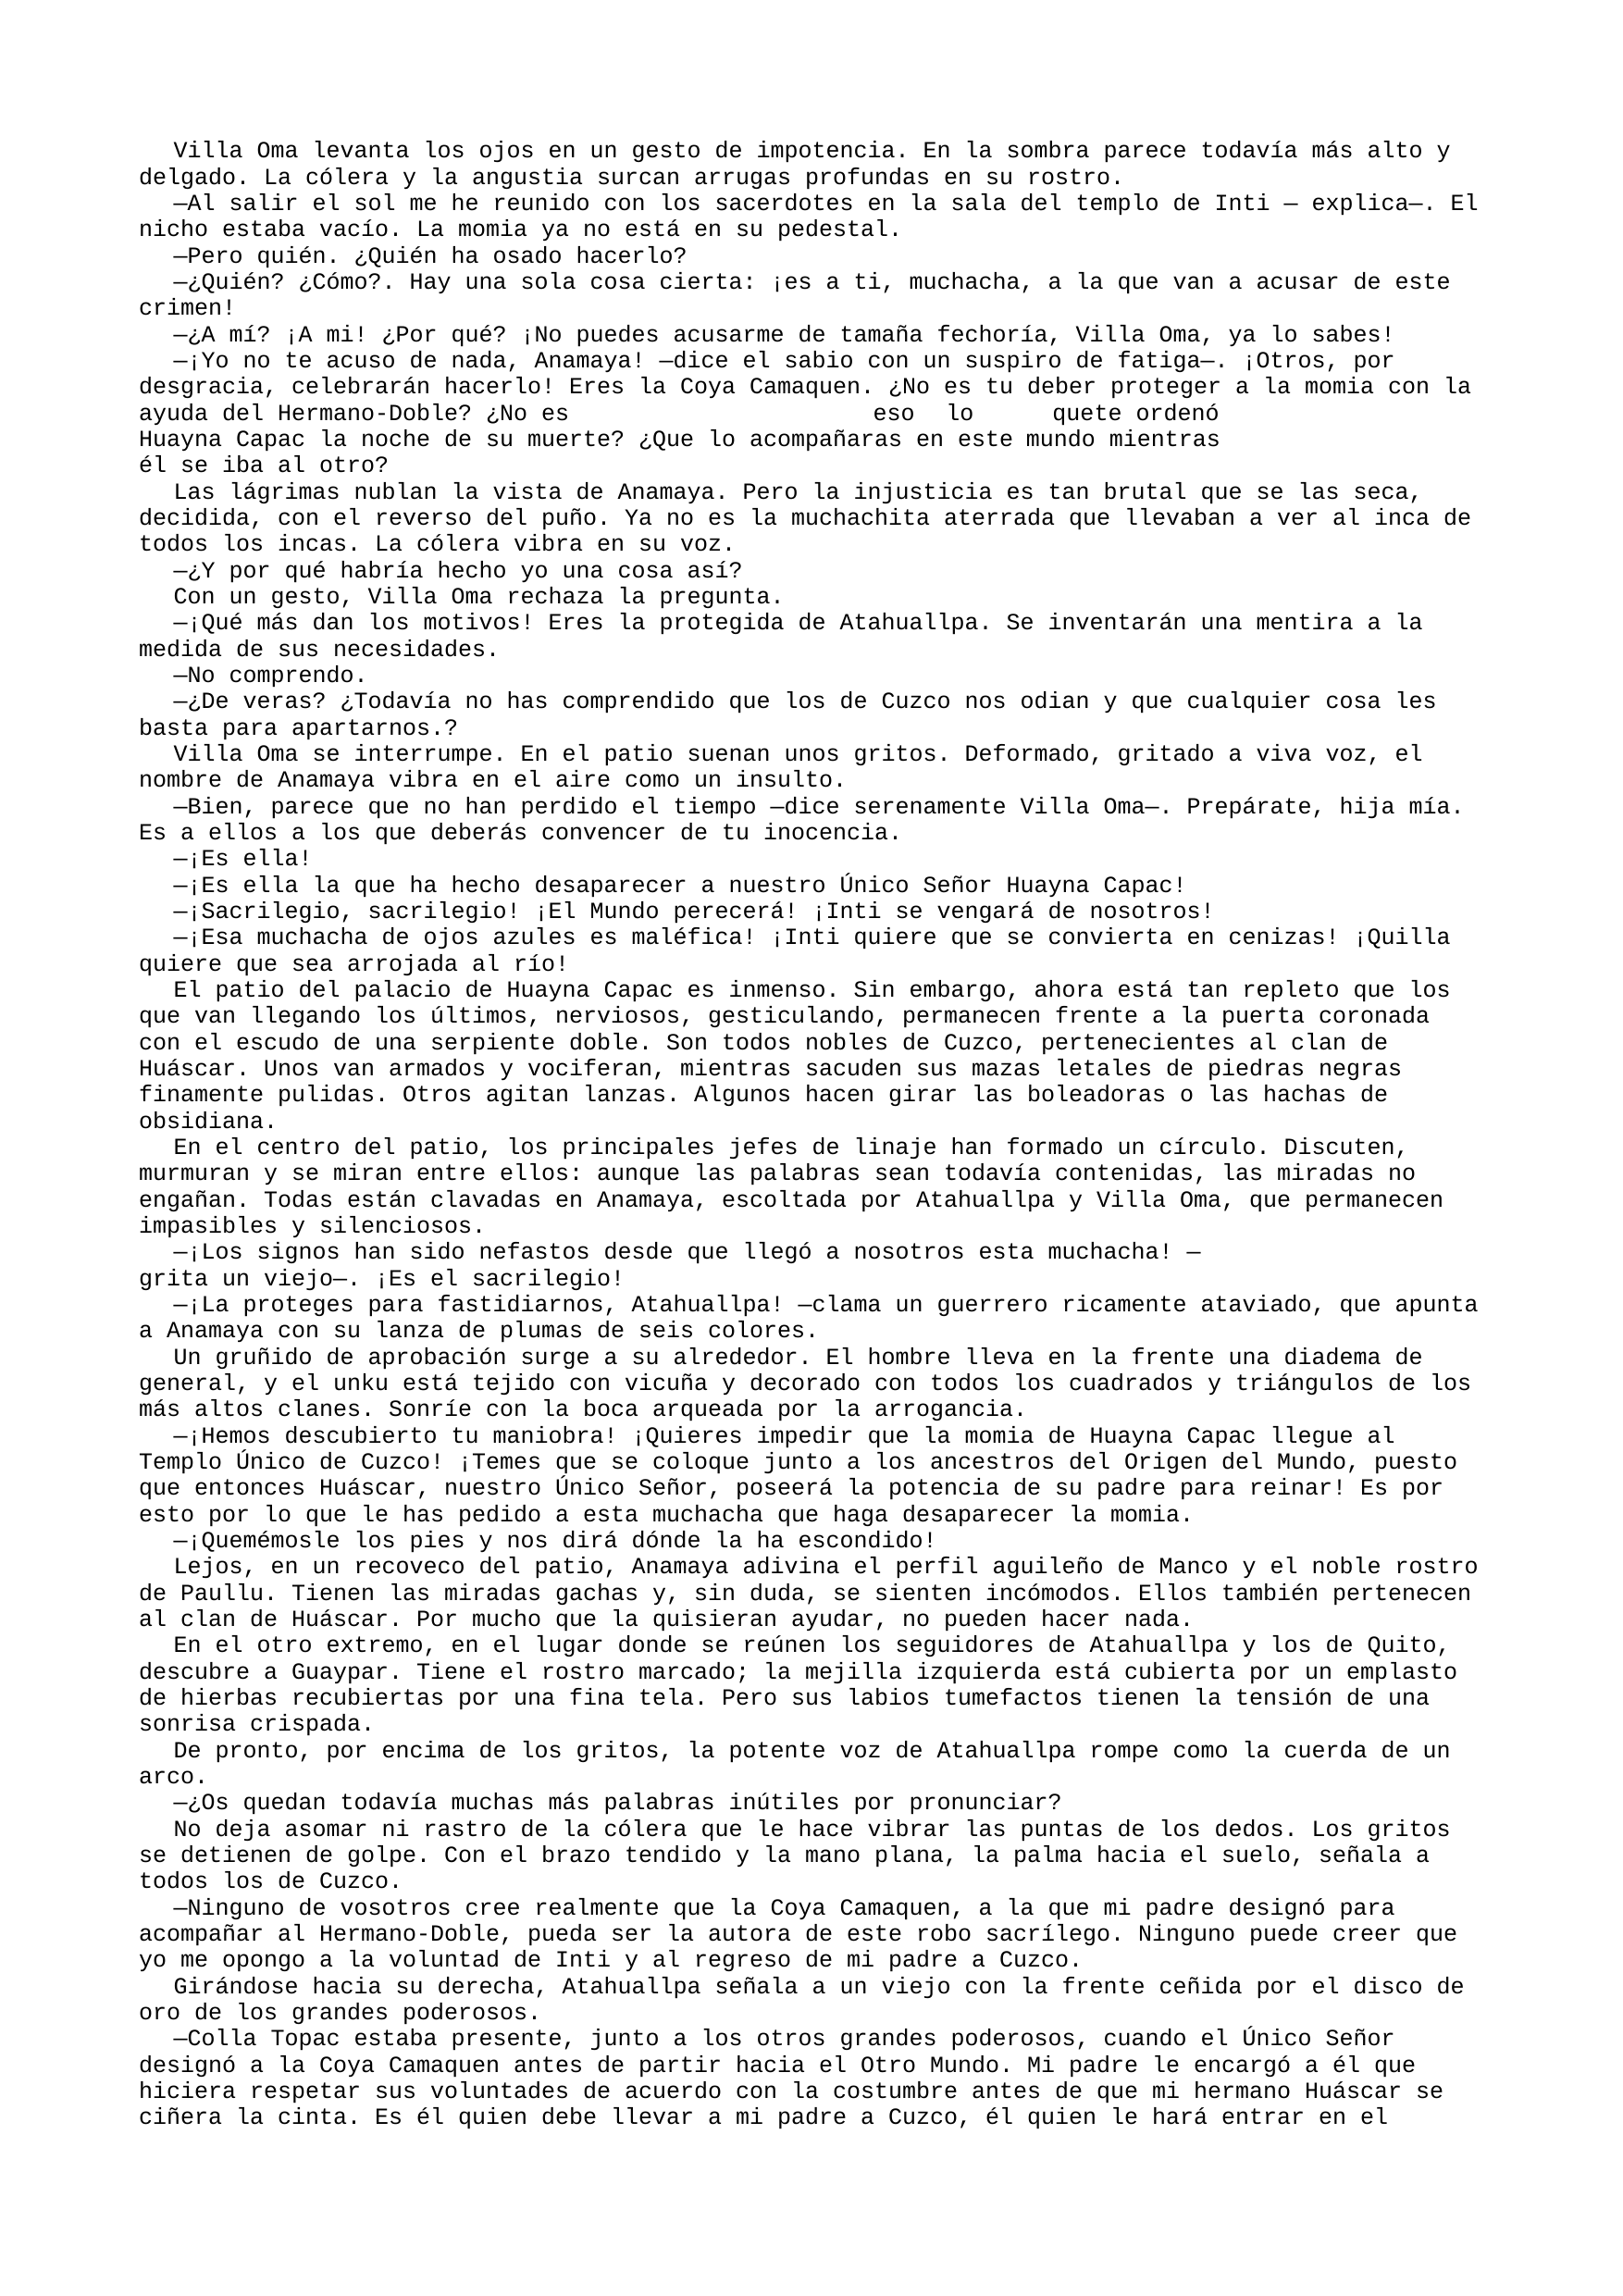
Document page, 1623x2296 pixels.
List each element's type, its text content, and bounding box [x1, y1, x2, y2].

text Villa Oma levanta los ojos en un gesto de impotencia. En la sombra parece todavía más alto y delgado. La cólera y la angustia surcan arrugas profundas en su rostro. [139, 139, 1484, 192]
text Huayna Capac la noche de su muerte? ¿Que lo acompañaras en este mundo mientras [139, 428, 1484, 453]
text —¡Los signos han sido nefastos desde que llegó a nosotros esta muchacha! — [139, 1240, 1484, 1266]
text —¿Quién? ¿Cómo?. Hay una sola cosa cierta: ¡es a ti, muchacha, a la que van a acusar de este crimen! [139, 270, 1484, 322]
text Las lágrimas nublan la vista de Anamaya. Pero la injusticia es tan brutal que se las seca, decidida, con el reverso del puño. Ya no es la muchachita aterrada que llevaban a ver al inca de todos los incas. La cólera vibra en su voz. [139, 479, 1484, 558]
text —¡Es ella la que ha hecho desaparecer a nuestro Único Señor Huayna Capac! [139, 873, 1484, 900]
text Villa Oma se interrumpe. En el patio suenan unos gritos. Deformado, gritado a viva voz, el nombre de Anamaya vibra en el aire como un insulto. [139, 742, 1484, 794]
text —¡Es ella! [139, 847, 1484, 873]
text Un gruñido de aprobación surge a su alrededor. El hombre lleva en la frente una diadema de general, y el unku está tejido con vicuña y decorado con todos los cuadrados y triángulos de los más altos clanes. Sonríe con la boca arqueada por la arrogancia. [139, 1345, 1484, 1423]
text Girándose hacia su derecha, Atahuallpa señala a un viejo con la frente ceñida por el disco de oro de los grandes poderosos. [139, 1974, 1484, 2027]
text Con un gesto, Villa Oma rechaza la pregunta. [139, 585, 1484, 611]
text —Ninguno de vosotros cree realmente que la Coya Camaquen, a la que mi padre designó para acompañar al Hermano-Doble, pueda ser la autora de este robo sacrílego. Ninguno puede creer que yo me opongo a la voluntad de Inti y al regreso de mi padre a Cuzco. [139, 1895, 1484, 1974]
text Lejos, en un recoveco del patio, Anamaya adivina el perfil aguileño de Manco y el noble rostro de Paullu. Tienen las miradas gachas y, sin duda, se sienten incómodos. Ellos también pertenecen al clan de Huáscar. Por mucho que la quisieran ayudar, no pueden hacer nada. [139, 1555, 1484, 1633]
text —¡Sacrilegio, sacrilegio! ¡El Mundo perecerá! ¡Inti se vengará de nosotros! [139, 900, 1484, 925]
text —¡Quemémosle los pies y nos dirá dónde la ha escondido! [139, 1529, 1484, 1555]
text grita un viejo—. ¡Es el sacrilegio! [139, 1266, 1484, 1293]
text —¿Y por qué habría hecho yo una cosa así? [139, 558, 1484, 585]
text De pronto, por encima de los gritos, la potente voz de Atahuallpa rompe como la cuerda de un arco. [139, 1738, 1484, 1791]
text No deja asomar ni rastro de la cólera que le hace vibrar las puntas de los dedos. Los gritos se detienen de golpe. Con el brazo tendido y la mano plana, la palma hacia el suelo, señala a todos los de Cuzco. [139, 1817, 1484, 1895]
text —¡Esa muchacha de ojos azules es maléfica! ¡Inti quiere que se convierta en cenizas! ¡Quilla quiere que sea arrojada al río! [139, 925, 1484, 978]
text —No comprendo. [139, 664, 1484, 689]
text —¿Os quedan todavía muchas más palabras inútiles por pronunciar? [139, 1791, 1484, 1817]
text —¿A mí? ¡A mi! ¿Por qué? ¡No puedes acusarme de tamaña fechoría, Villa Oma, ya lo sabes! [139, 322, 1484, 349]
text El patio del palacio de Huayna Capac es inmenso. Sin embargo, ahora está tan repleto que los que van llegando los últimos, nerviosos, gesticulando, permanecen frente a la puerta coronada con el escudo de una serpiente doble. Son todos nobles de Cuzco, pertenecientes al clan de Huáscar. Unos van armados y vociferan, mientras sacuden sus mazas letales de piedras negras finamente pulidas. Otros agitan lanzas. Algunos hacen girar las boleadoras o las hachas de obsidiana. [139, 978, 1484, 1136]
text —¿De veras? ¿Todavía no has comprendido que los de Cuzco nos odian y que cualquier cosa les basta para apartarnos.? [139, 689, 1484, 742]
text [139, 2027, 1484, 2131]
text —Pero quién. ¿Quién ha osado hacerlo? [139, 243, 1484, 270]
text En el otro extremo, en el lugar donde se reúnen los seguidores de Atahuallpa y los de Quito, descubre a Guaypar. Tiene el rostro marcado; la mejilla izquierda está cubierta por un emplasto de hierbas recubiertas por una fina tela. Pero sus labios tumefactos tienen la tensión de una sonrisa crispada. [139, 1633, 1484, 1738]
text En el centro del patio, los principales jefes de linaje han formado un círculo. Discuten, murmuran y se miran entre ellos: aunque las palabras sean todavía contenidas, las miradas no engañan. Todas están clavadas en Anamaya, escoltada por Atahuallpa y Villa Oma, que permanecen impasibles y silenciosos. [139, 1136, 1484, 1240]
text él se iba al otro? [139, 453, 1484, 479]
text —Bien, parece que no han perdido el tiempo —dice serenamente Villa Oma—. Prepárate, hija mía. Es a ellos a los que deberás convencer de tu inocencia. [139, 794, 1484, 847]
text —¡Hemos descubierto tu maniobra! ¡Quieres impedir que la momia de Huayna Capac llegue al Templo Único de Cuzco! ¡Temes que se coloque junto a los ancestros del Origen del Mundo, puesto que entonces Huáscar, nuestro Único Señor, poseerá la potencia de su padre para reinar! Es por esto por lo que le has pedido a esta muchacha que haga desaparecer la momia. [139, 1423, 1484, 1529]
text —¡Qué más dan los motivos! Eres la protegida de Atahuallpa. Se inventarán una mentira a la medida de sus necesidades. [139, 611, 1484, 664]
text —¡Yo no te acuso de nada, Anamaya! —dice el sabio con un suspiro de fatiga—. ¡Otros, por desgracia, celebrarán hacerlo! Eres la Coya Camaquen. ¿No es tu deber proteger a la momia con la ayuda del Hermano-Doble? ¿No es eso lo que te ordenó [139, 349, 1484, 428]
text —¡La proteges para fastidiarnos, Atahuallpa! —clama un guerrero ricamente ataviado, que apunta a Anamaya con su lanza de plumas de seis colores. [139, 1293, 1484, 1345]
text —Al salir el sol me he reunido con los sacerdotes en la sala del templo de Inti — explica—. El nicho estaba vacío. La momia ya no está en su pedestal. [139, 192, 1484, 243]
